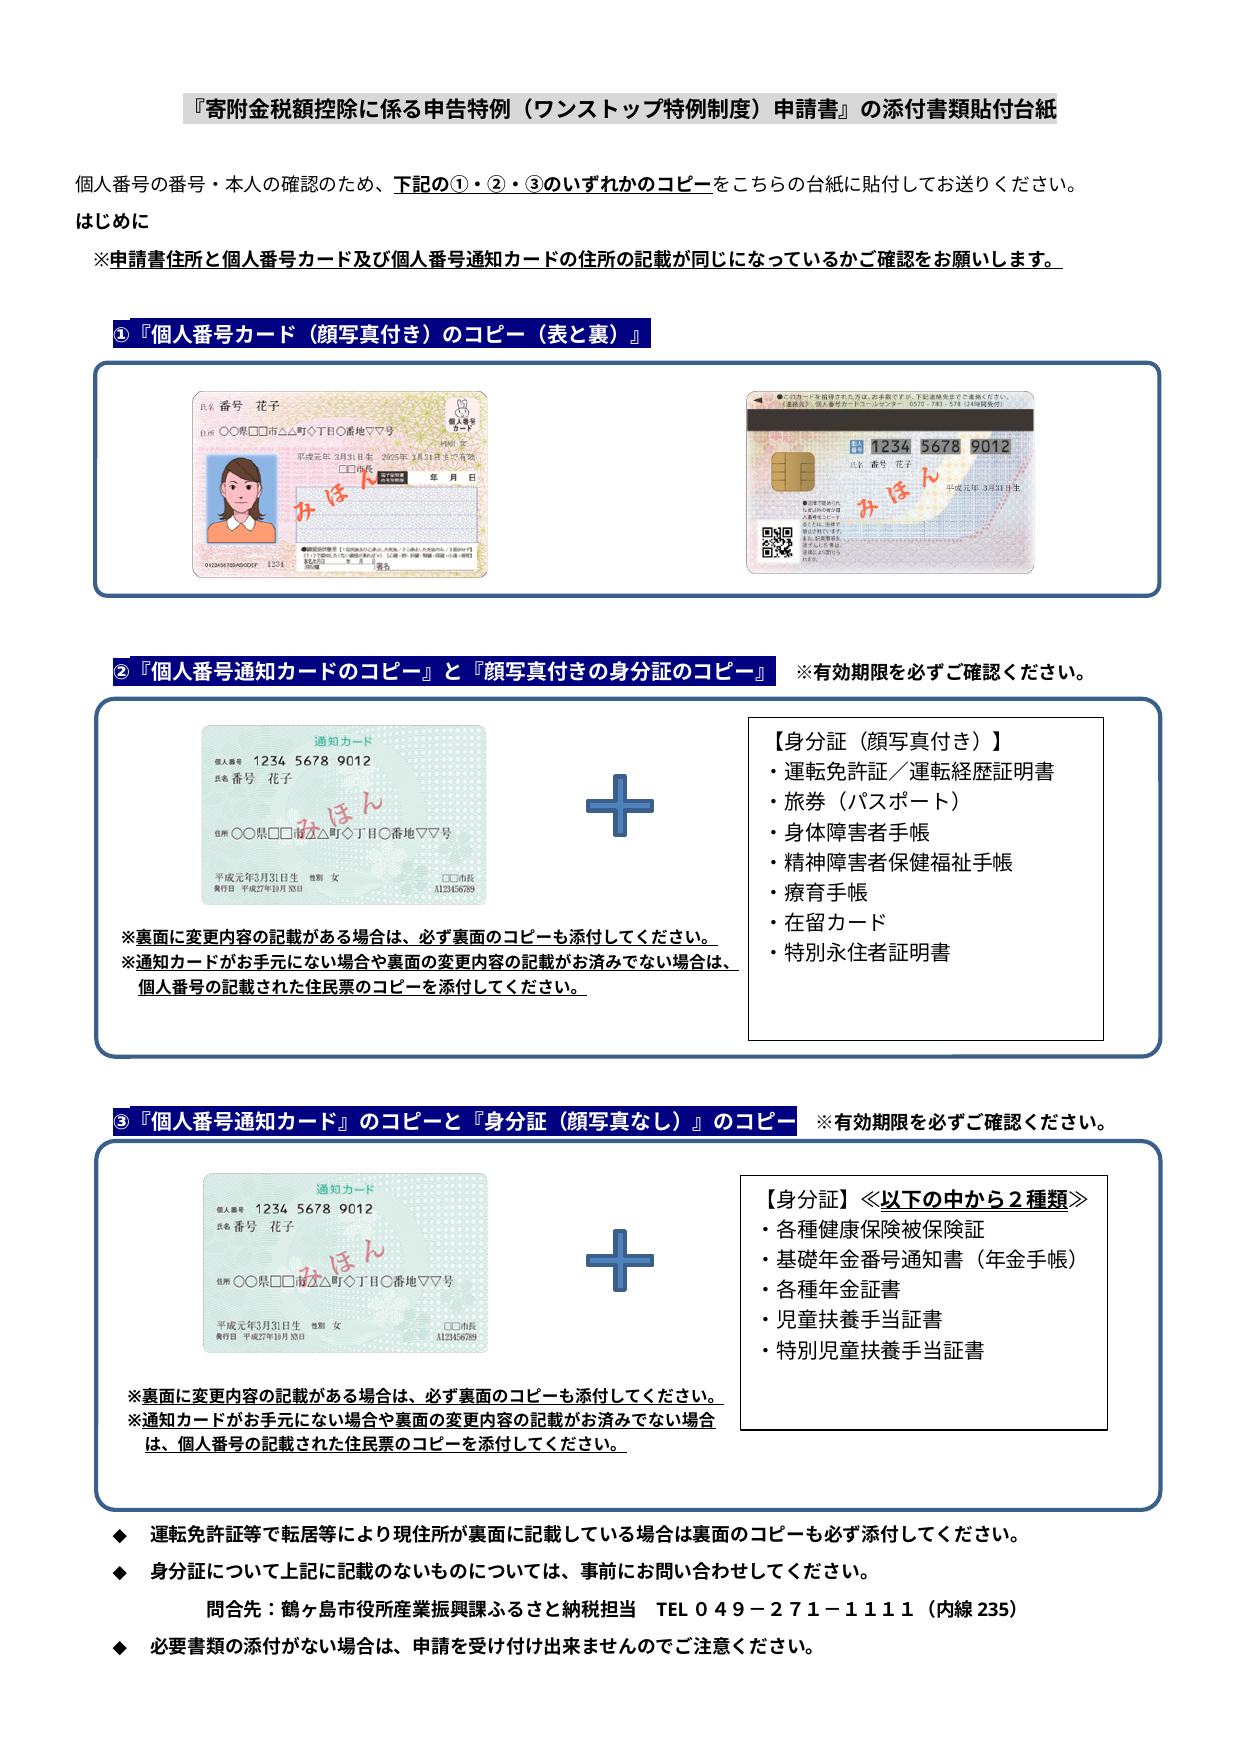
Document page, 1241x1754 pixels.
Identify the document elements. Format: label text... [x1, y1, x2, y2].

list 必要書類の添付がない場合は、申請を受け付け出来ませんのでご注意ください。 [112, 1627, 1165, 1664]
picture [192, 391, 488, 578]
picture [201, 725, 486, 905]
text 『寄附金税額控除に係る申告特例（ワンストップ特例制度）申請書』の添付書類貼付台紙 [75, 89, 1165, 127]
list ①『個人番号カード（顔写真付き）のコピー（表と裏）』 [75, 314, 1165, 352]
list 運転免許証等で転居等により現住所が裏面に記載している場合は裏面のコピーも必ず添付してください。 [112, 1514, 1165, 1552]
list 問合先：鶴ヶ島市役所産業振興課ふるさと納税担当 TEL０４９－２７１－１１１１（内線235） [150, 1589, 1165, 1627]
list ③『個人番号通知カード』のコピーと『身分証（顔写真なし）』のコピー ※有効期限を必ずご確認ください。 [112, 1102, 1165, 1139]
picture [203, 1173, 488, 1353]
text 個人番号の番号・本人の確認のため、下記の①・②・③のいずれかのコピーをこちらの台紙に貼付してお送りください。 [75, 164, 1165, 202]
text ※申請書住所と個人番号カード及び個人番号通知カードの住所の記載が同じになっているかご確認をお願いします。 [75, 239, 1165, 277]
picture [745, 391, 1035, 574]
list 身分証について上記に記載のないものについては、事前にお問い合わせしてください。 [112, 1552, 1165, 1589]
list ②『個人番号通知カードのコピー』と『顔写真付きの身分証のコピー』 ※有効期限を必ずご確認ください。 [112, 652, 1165, 689]
text はじめに [75, 202, 1165, 239]
